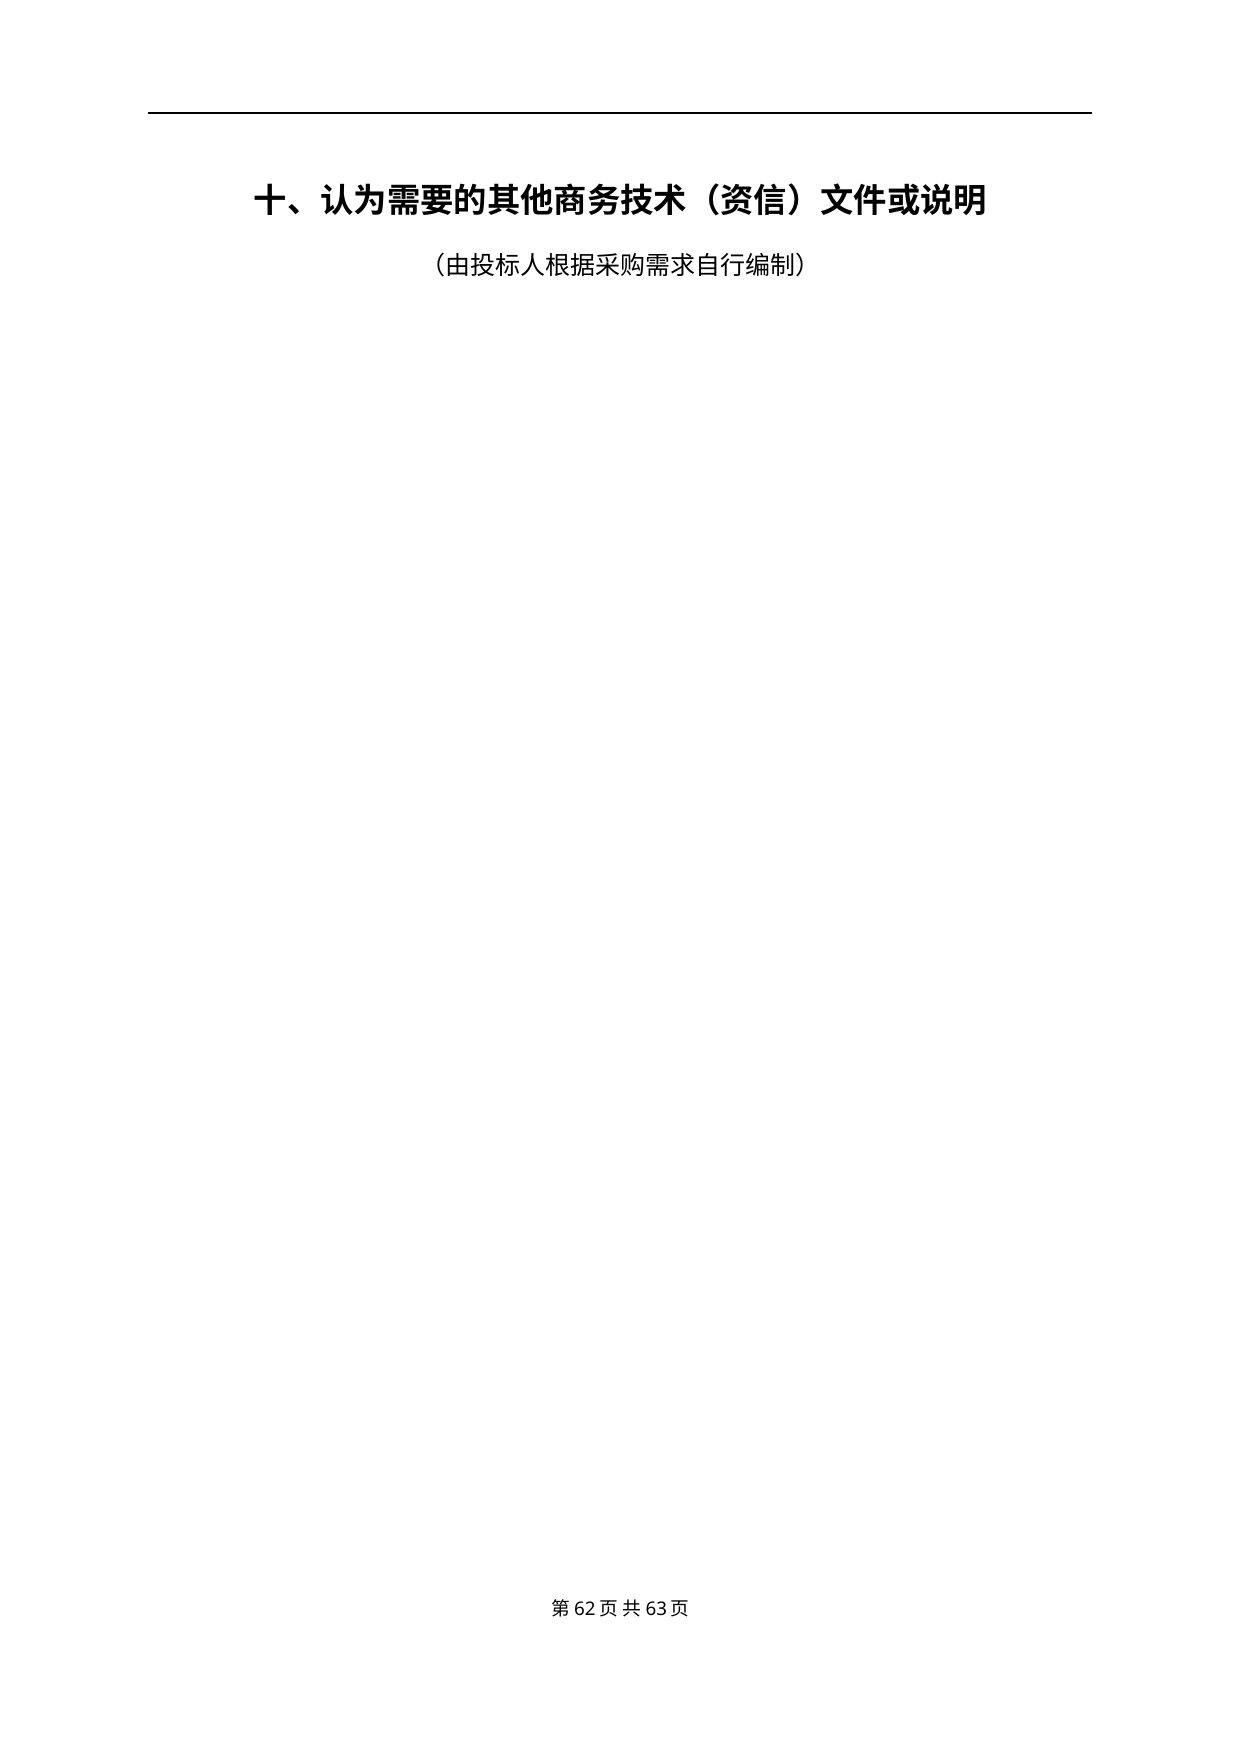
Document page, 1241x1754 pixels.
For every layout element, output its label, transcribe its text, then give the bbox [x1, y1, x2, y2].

text 十、认为需要的其他商务技术（资信）文件或说明 [148, 173, 1092, 222]
text （由投标人根据采购需求自行编制） [148, 246, 1092, 282]
